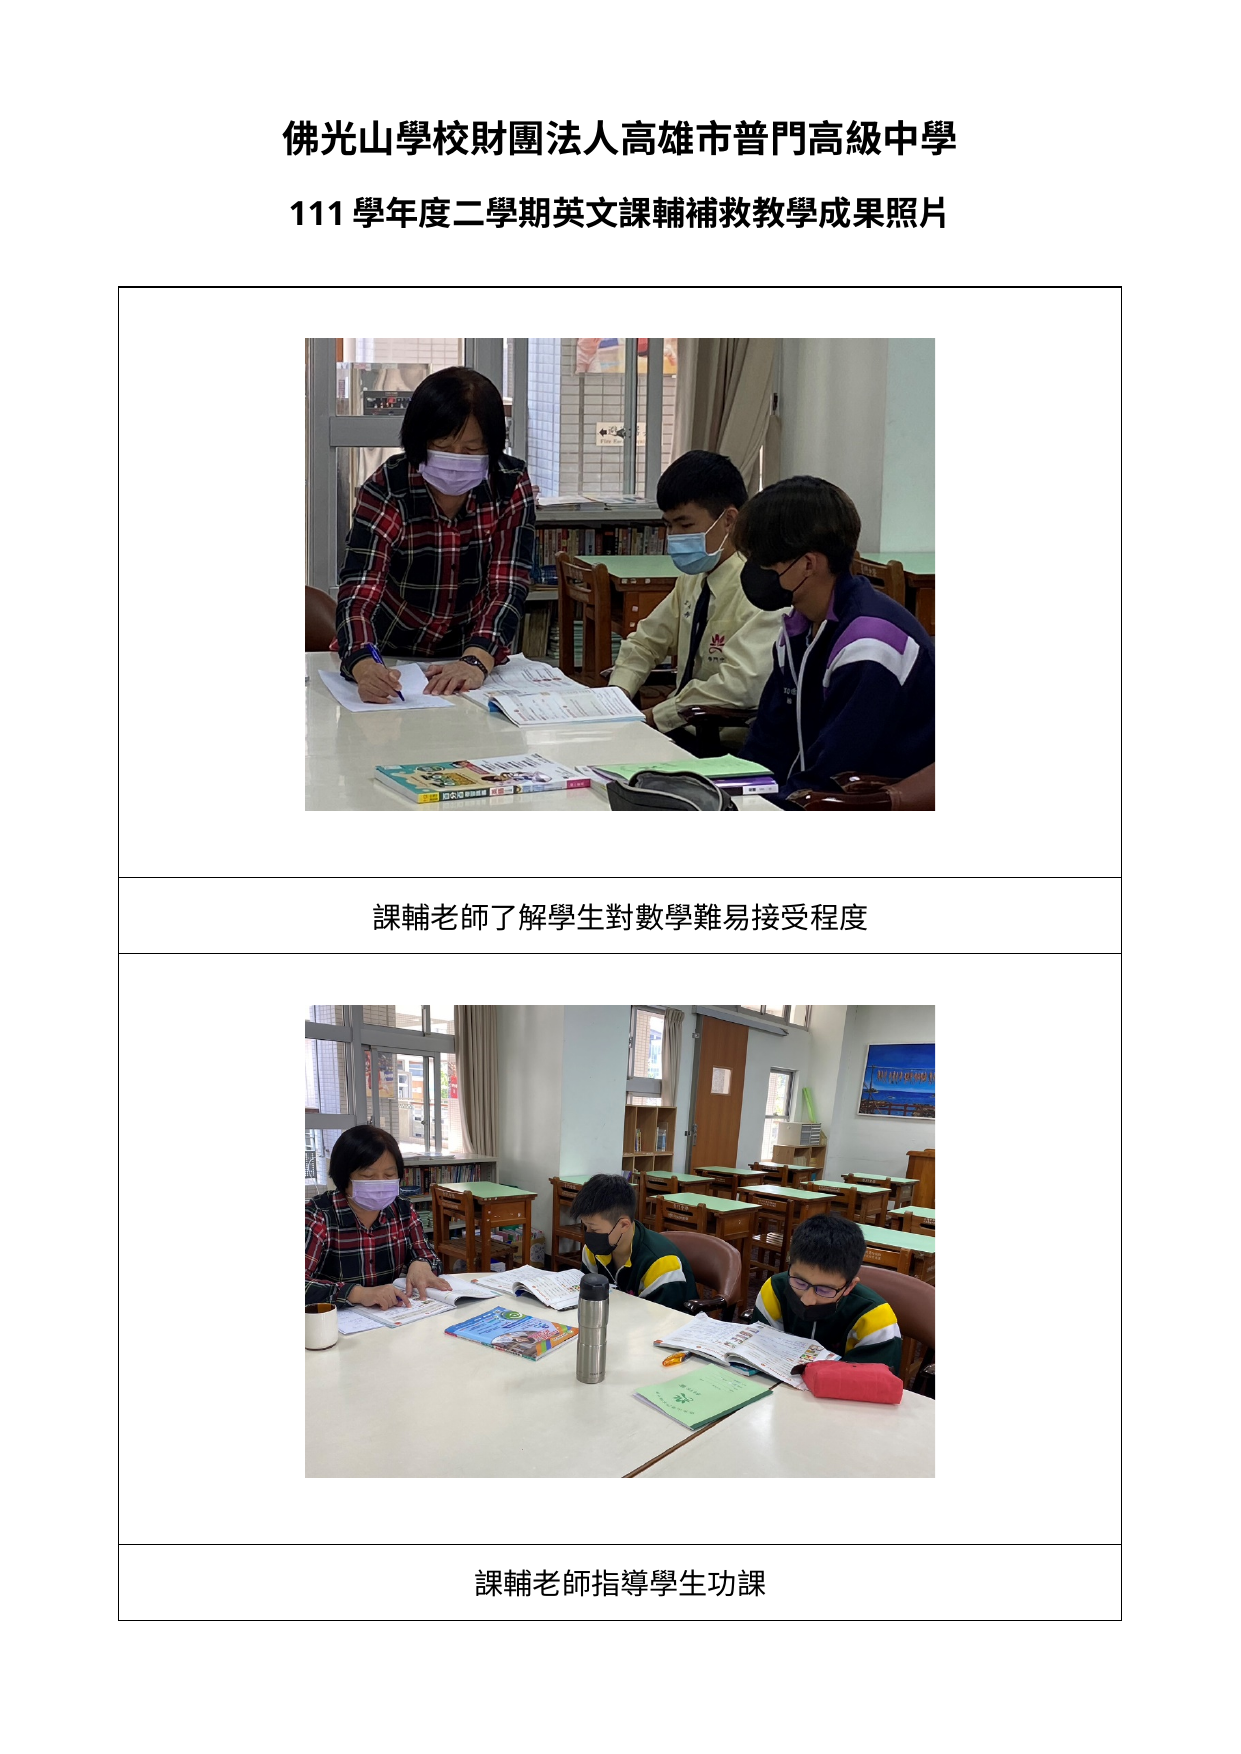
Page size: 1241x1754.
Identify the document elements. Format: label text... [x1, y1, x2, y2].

picture [305, 338, 936, 811]
table_cell 課輔老師了解學生對數學難易接受程度 [119, 878, 1121, 953]
picture [305, 1005, 936, 1478]
text 佛光山學校財團法人高雄市普門高級中學 [118, 99, 1122, 174]
table_cell 課輔老師指導學生功課 [119, 1545, 1121, 1619]
text 111學年度二學期英文課輔補救教學成果照片 [118, 174, 1122, 249]
table_cell [119, 954, 1121, 1543]
table_header [119, 288, 1121, 877]
